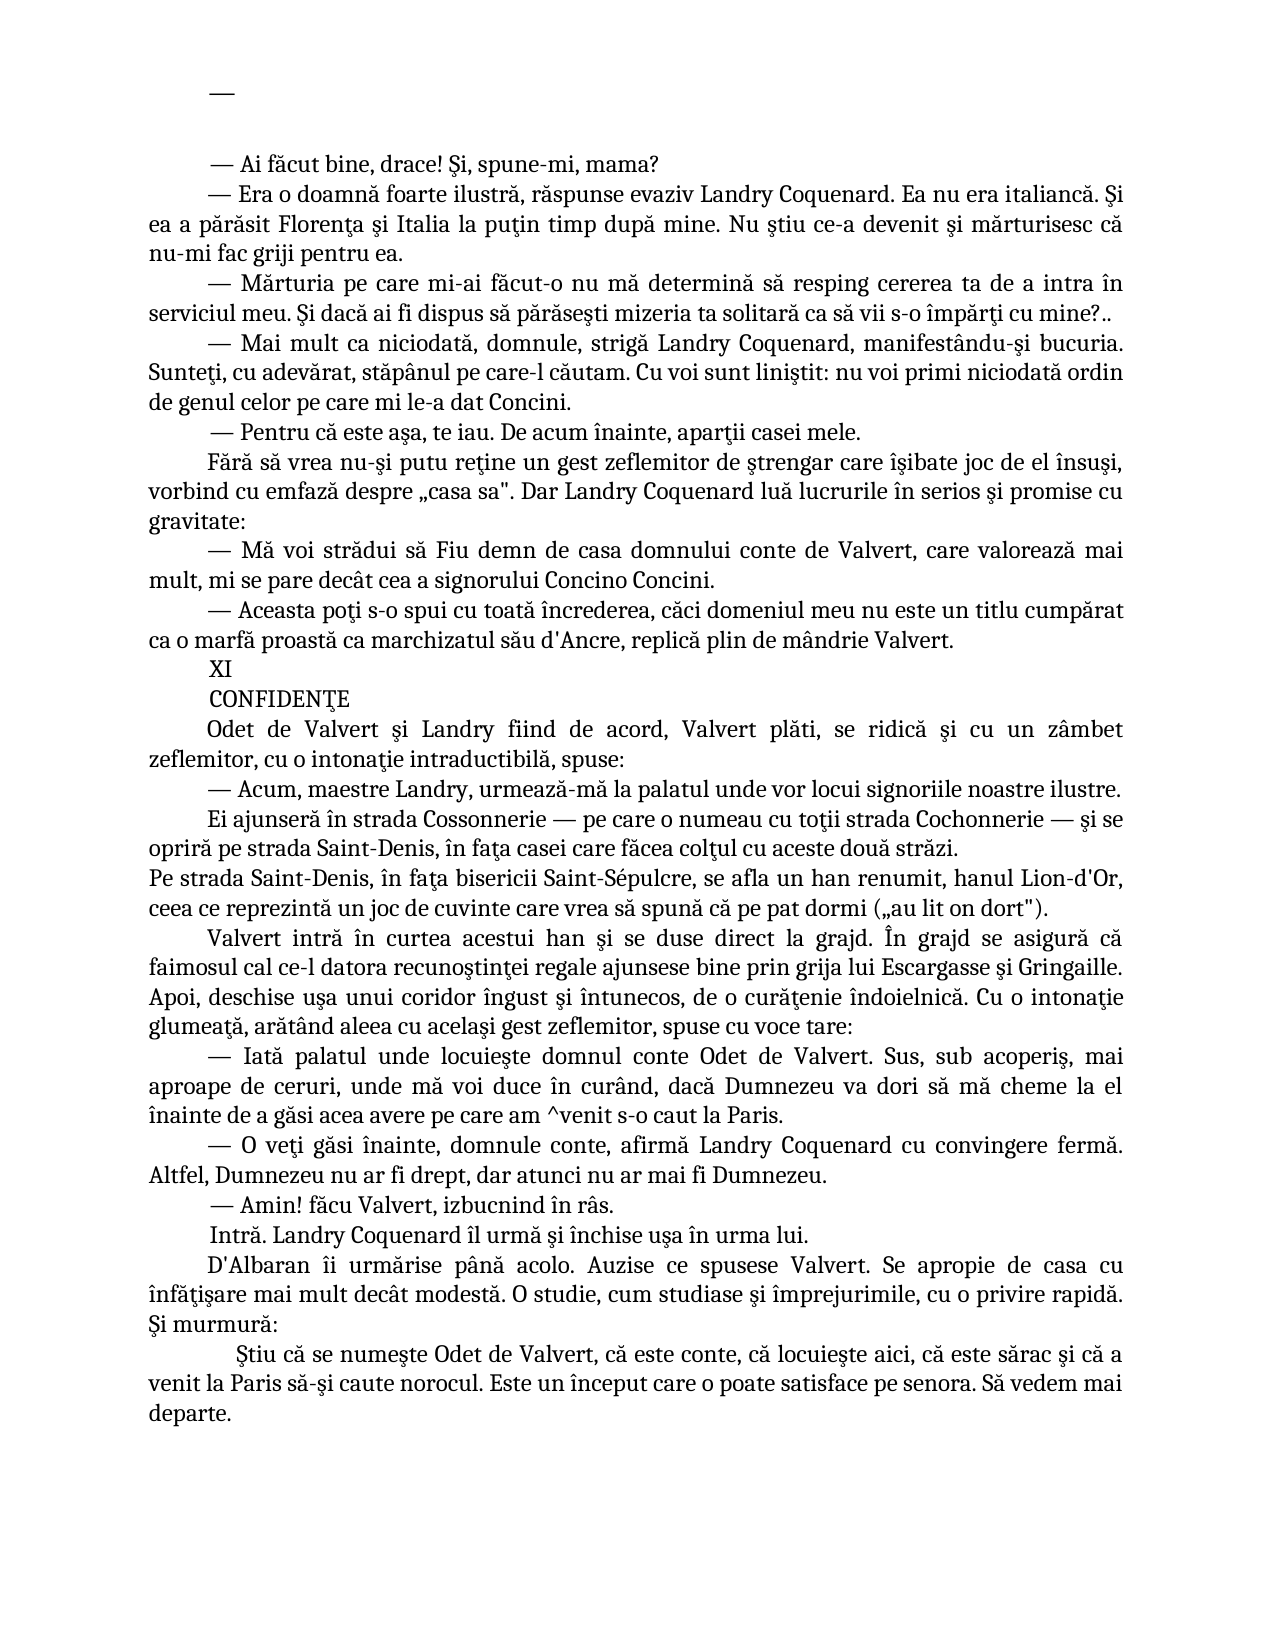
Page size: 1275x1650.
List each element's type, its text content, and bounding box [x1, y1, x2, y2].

text — Mă voi strădui să Fiu demn de casa domnului conte de Valvert, care valorează mai mult, mi se pare decât cea a signorului Concino Concini. [149, 536, 1124, 595]
text Fără să vrea nu-şi putu reţine un gest zeflemitor de ştrengar care îşibate joc de el însuşi, vorbind cu emfază despre „casa sa". Dar Landry Coquenard luă lucrurile în serios şi promise cu gravitate: [149, 447, 1124, 535]
text — Acum, maestre Landry, urmează-mă la palatul unde vor locui signoriile noastre ilustre. [149, 775, 1124, 803]
text CONFIDENŢE [209, 685, 1124, 714]
text Pe strada Saint-Denis, în faţa bisericii Saint-Sépulcre, se afla un han renumit, hanul Lion-d'Or, ceea ce reprezintă un joc de cuvinte care vrea să spună că pe pat dormi („au lit on dort"). [149, 864, 1124, 922]
text XI [209, 655, 1124, 684]
text — O veţi găsi înainte, domnule conte, afirmă Landry Coquenard cu convingere fermă. Altfel, Dumnezeu nu ar fi drept, dar atunci nu ar mai fi Dumnezeu. [149, 1131, 1124, 1189]
text — Ai făcut bine, drace! Şi, spune-mi, mama? [209, 150, 1124, 179]
text Valvert intră în curtea acestui han şi se duse direct la grajd. În grajd se asigură că faimosul cal ce-l datora recunoştinţei regale ajunsese bine prin grija lui Escargasse şi Gringaille. Apoi, deschise uşa unui coridor îngust şi întunecos, de o curăţenie îndoielnică. Cu o intonaţie glumeaţă, arătând aleea cu acelaşi gest zeflemitor, spuse cu voce tare: [149, 923, 1124, 1041]
text — Era o doamnă foarte ilustră, răspunse evaziv Landry Coquenard. Ea nu era italiancă. Şi ea a părăsit Florenţa şi Italia la puţin timp după mine. Nu ştiu ce-a devenit şi mărturisesc că nu-mi fac griji pentru ea. [149, 180, 1124, 268]
text — Mărturia pe care mi-ai făcut-o nu mă determină să resping cererea ta de a intra în serviciul meu. Şi dacă ai fi dispus să părăseşti mizeria ta solitară ca să vii s-o împărţi cu mine?.. [149, 269, 1124, 327]
text — Amin! făcu Valvert, izbucnind în râs. [209, 1191, 1124, 1219]
text — Iată palatul unde locuieşte domnul conte Odet de Valvert. Sus, sub acoperiş, mai aproape de ceruri, unde mă voi duce în curând, dacă Dumnezeu va dori să mă cheme la el înainte de a găsi acea avere pe care am ^venit s-o caut la Paris. [149, 1042, 1124, 1130]
text D'Albaran îi urmărise până acolo. Auzise ce spusese Valvert. Se apropie de casa cu înfăţişare mai mult decât modestă. O studie, cum studiase şi împrejurimile, cu o privire rapidă. Şi murmură: [149, 1251, 1124, 1338]
text Intră. Landry Coquenard îl urmă şi închise uşa în urma lui. [209, 1221, 1124, 1249]
text Ştiu că se numeşte Odet de Valvert, că este conte, că locuieşte aici, că este sărac şi că a venit la Paris să-şi caute norocul. Este un început care o poate satisface pe senora. Să vedem mai departe. [149, 1339, 1124, 1427]
text — Pentru că este aşa, te iau. De acum înainte, aparţii casei mele. [209, 417, 1124, 446]
text — Mai mult ca niciodată, domnule, strigă Landry Coquenard, manifestându-şi bucuria. Sunteţi, cu adevărat, stăpânul pe care-l căutam. Cu voi sunt liniştit: nu voi primi niciodată ordin de genul celor pe care mi le-a dat Concini. [149, 328, 1124, 416]
text Ei ajunseră în strada Cossonnerie — pe care o numeau cu toţii strada Cochonnerie — şi se opriră pe strada Saint-Denis, în faţa casei care făcea colţul cu aceste două străzi. [149, 804, 1124, 863]
text Odet de Valvert şi Landry fiind de acord, Valvert plăti, se ridică şi cu un zâmbet zeflemitor, cu o intonaţie intraductibilă, spuse: [149, 715, 1124, 773]
text — Aceasta poţi s-o spui cu toată încrederea, căci domeniul meu nu este un titlu cumpărat ca o marfă proastă ca marchizatul său d'Ancre, replică plin de mândrie Valvert. [149, 596, 1124, 654]
